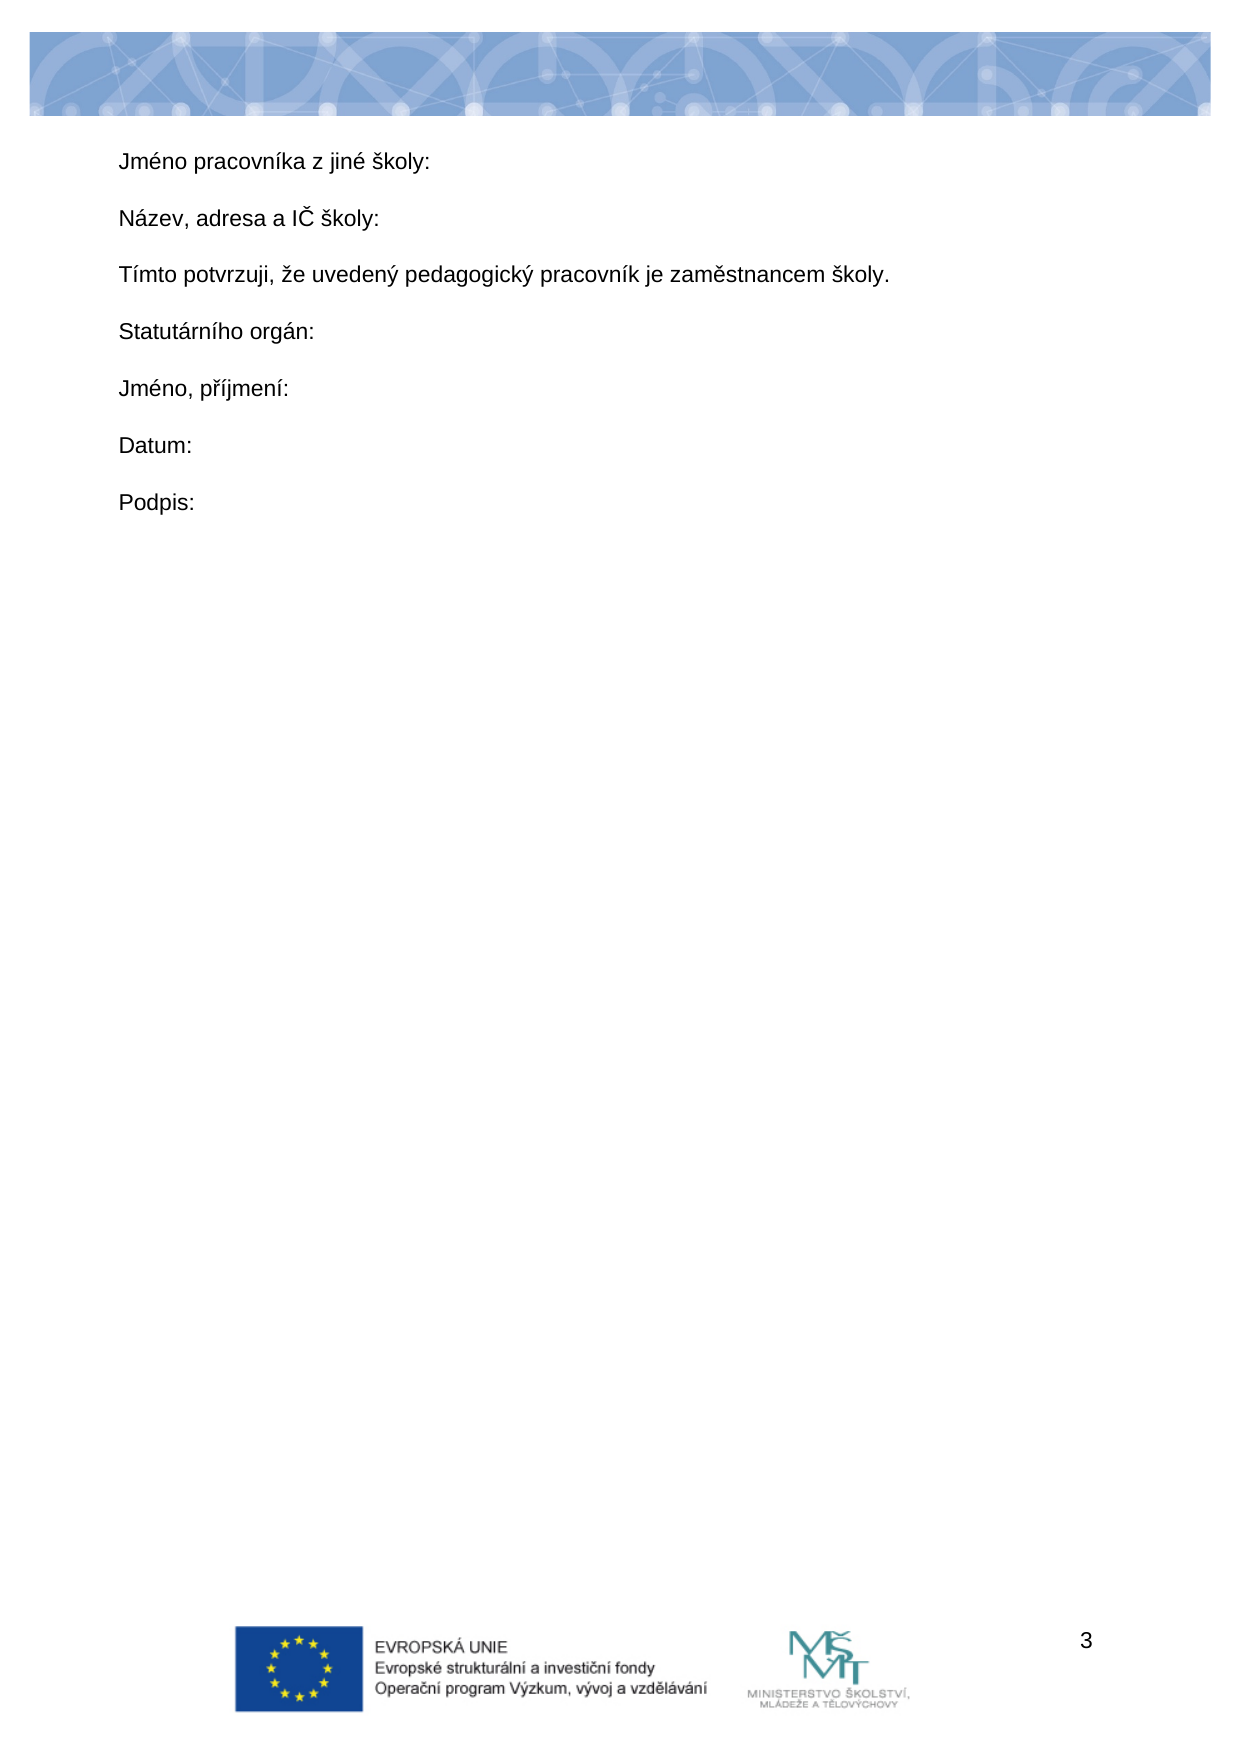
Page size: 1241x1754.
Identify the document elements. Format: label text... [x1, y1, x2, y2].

text Jméno, příjmení: [118, 375, 1092, 402]
text Podpis: [118, 489, 1092, 515]
text Jméno pracovníka z jiné školy: [118, 148, 1092, 174]
text Tímto potvrzuji, že uvedený pedagogický pracovník je zaměstnancem školy. [118, 261, 1092, 288]
text Statutárního orgán: [118, 318, 1092, 345]
picture [190, 1585, 947, 1754]
text Název, adresa a IČ školy: [118, 204, 1092, 231]
picture [29, 32, 1211, 116]
text Datum: [118, 432, 1092, 458]
